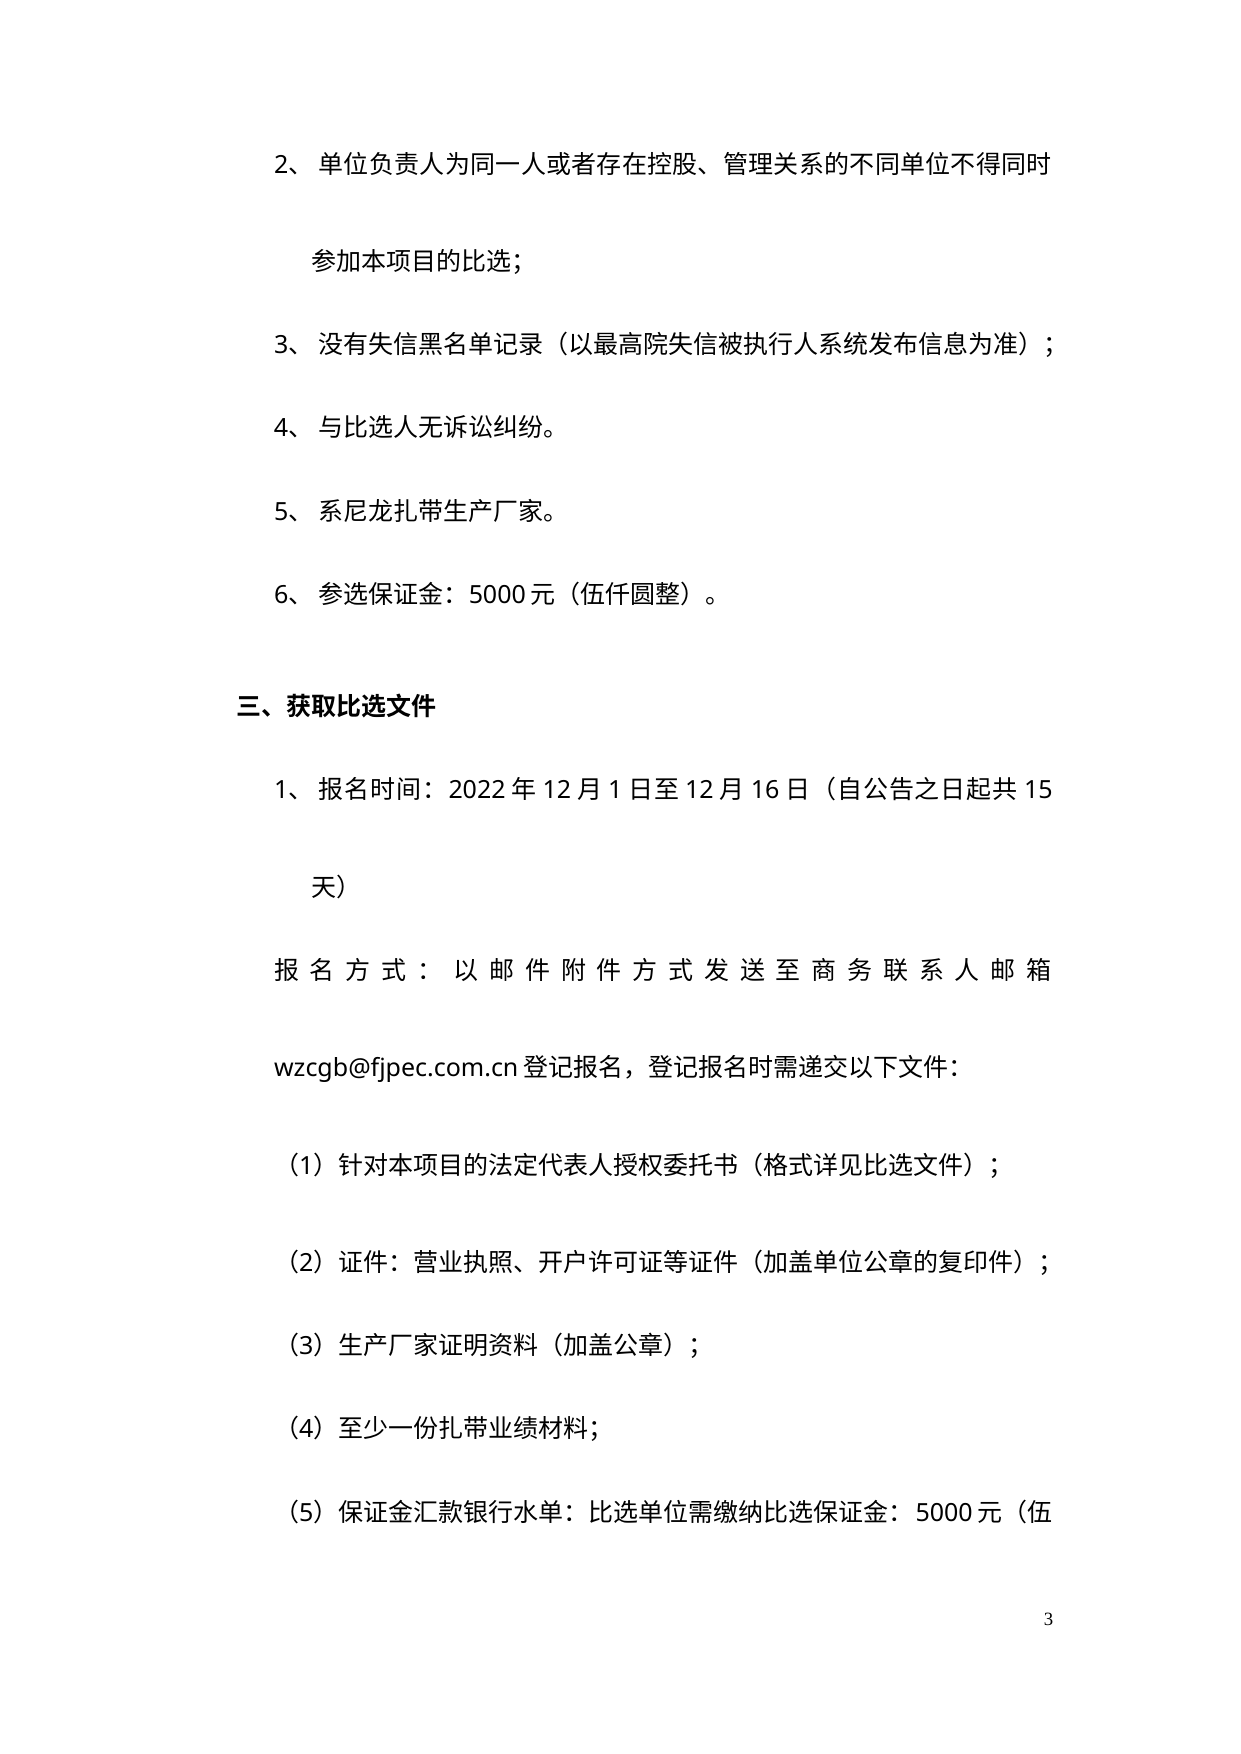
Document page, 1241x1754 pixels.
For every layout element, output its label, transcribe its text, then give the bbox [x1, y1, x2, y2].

text （3）生产厂家证明资料（加盖公章）； [274, 1311, 1053, 1376]
list 系尼龙扎带生产厂家。 [274, 477, 1053, 542]
list 单位负责人为同一人或者存在控股、管理关系的不同单位不得同时参加本项目的比选； [274, 130, 1053, 292]
text 三、获取比选文件 [187, 672, 1053, 737]
list 与比选人无诉讼纠纷。 [274, 393, 1053, 458]
list 报名方式：以邮件附件方式发送至商务联系人邮箱wzcgb@fjpec.com.cn登记报名，登记报名时需递交以下文件： （1）针对本项目的法定代表人授权委托书（格式详见比选文件）； （2）证件：营业执照、开户许可证等证件（加盖单位公章的复印件）； [274, 936, 1053, 1293]
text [274, 1478, 1053, 1543]
list 报名时间：2022年12月1日至12月16日（自公告之日起共15天） [274, 755, 1053, 918]
text （4）至少一份扎带业绩材料； [274, 1394, 1053, 1459]
list 没有失信黑名单记录（以最高院失信被执行人系统发布信息为准）； [274, 310, 1053, 375]
list 参选保证金：5000元（伍仟圆整）。 [274, 560, 1053, 625]
